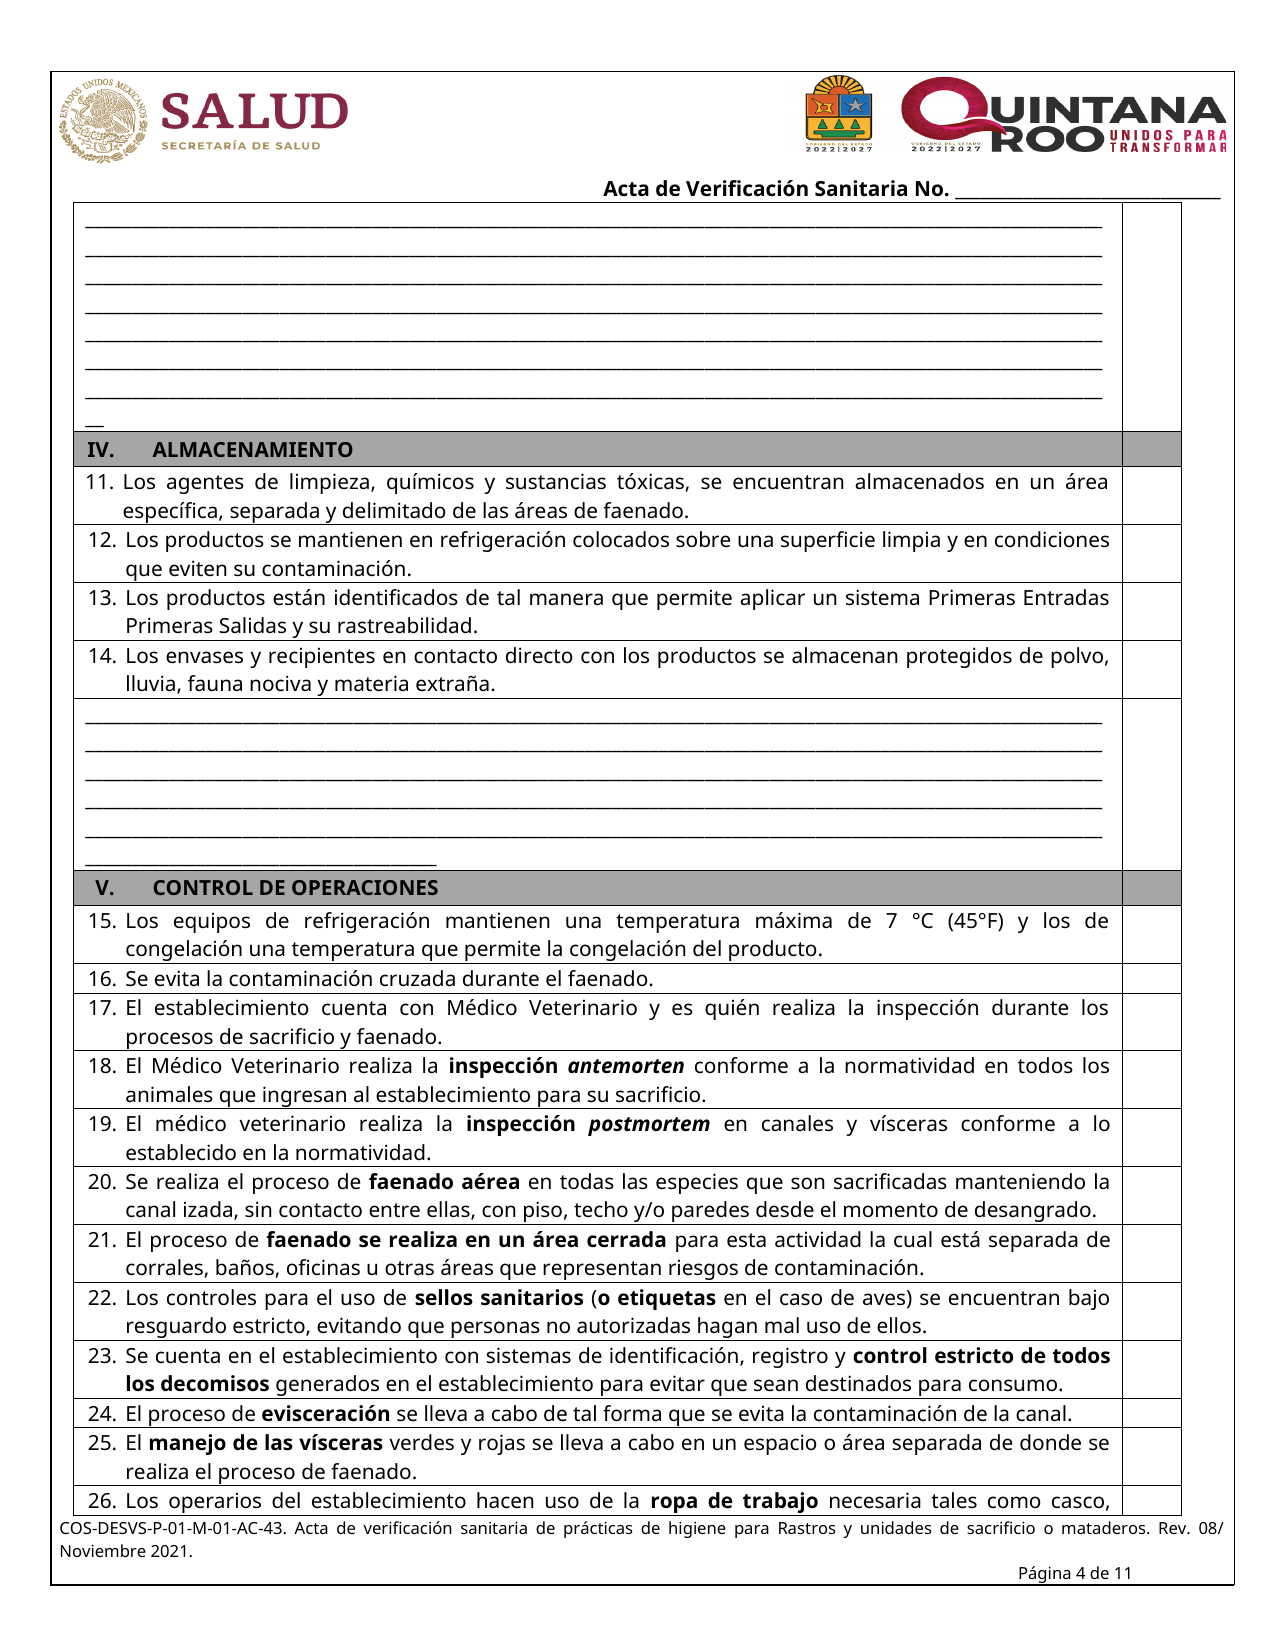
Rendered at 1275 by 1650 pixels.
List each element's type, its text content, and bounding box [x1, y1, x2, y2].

table_cell [1123, 1283, 1181, 1340]
table_cell [1123, 699, 1181, 869]
table_cell [1123, 203, 1181, 431]
table_cell [1123, 467, 1181, 524]
table_cell [1123, 994, 1181, 1050]
table_cell [1123, 1109, 1181, 1166]
table_cell [1123, 1341, 1181, 1398]
table_cell El establecimiento cuenta con Médico Veterinario y es quién realiza la inspección durante los procesos de sacrificio y faenado. [74, 994, 1122, 1050]
table_cell [1123, 525, 1181, 582]
table_cell Los controles para el uso de sellos sanitarios (o etiquetas en el caso de aves) se encuentran bajo resguardo estricto, evitando que personas no autorizadas hagan mal uso de ellos. [74, 1283, 1122, 1340]
table_cell ALMACENAMIENTO [74, 432, 1122, 466]
table_cell [1123, 871, 1181, 905]
table_cell [1123, 641, 1181, 698]
table_cell El manejo de las vísceras verdes y rojas se lleva a cabo en un espacio o área separada de donde se realiza el proceso de faenado. [74, 1428, 1122, 1485]
table_cell [1123, 906, 1181, 963]
table_cell [1123, 1428, 1181, 1485]
table_cell [1123, 1486, 1181, 1515]
picture [59, 76, 359, 166]
table_cell [1123, 1051, 1181, 1108]
table_cell Se cuenta en el establecimiento con sistemas de identificación, registro y control estricto de todos los decomisos generados en el establecimiento para evitar que sean destinados para consumo. [74, 1341, 1122, 1398]
table_cell El Médico Veterinario realiza la inspección antemorten conforme a la normatividad en todos los animales que ingresan al establecimiento para su sacrificio. [74, 1051, 1122, 1108]
table_cell Los agentes de limpieza, químicos y sustancias tóxicas, se encuentran almacenados en un área específica, separada y delimitado de las áreas de faenado. [74, 467, 1122, 524]
table_cell ____________________________________________________________________________________________________________________________________________________________________________________________________________________________________________________________________________________________________________________________________________________________________________________________________________________________________________________________________________________________________________________________________________________________________________________________________________ [74, 699, 1122, 869]
table_cell Los operarios del establecimiento hacen uso de la ropa de trabajo necesaria tales como casco, botas antiderrapantes y mandil. [74, 1486, 1122, 1515]
table_cell [1123, 432, 1181, 466]
table_cell Los envases y recipientes en contacto directo con los productos se almacenan protegidos de polvo, lluvia, fauna nociva y materia extraña. [74, 641, 1122, 698]
table_cell Se evita la contaminación cruzada durante el faenado. [74, 964, 1122, 992]
table_cell Los equipos de refrigeración mantienen una temperatura máxima de 7 °C (45°F) y los de congelación una temperatura que permite la congelación del producto. [74, 906, 1122, 963]
table_cell El proceso de faenado se realiza en un área cerrada para esta actividad la cual está separada de corrales, baños, oficinas u otras áreas que representan riesgos de contaminación. [74, 1225, 1122, 1282]
table_cell Los productos se mantienen en refrigeración colocados sobre una superficie limpia y en condiciones que eviten su contaminación. [74, 525, 1122, 582]
table_cell [1123, 1167, 1181, 1224]
table_cell [1123, 583, 1181, 640]
table_cell [1123, 964, 1181, 992]
table_cell El proceso de evisceración se lleva a cabo de tal forma que se evita la contaminación de la canal. [74, 1399, 1122, 1427]
table_cell El médico veterinario realiza la inspección postmortem en canales y vísceras conforme a lo establecido en la normatividad. [74, 1109, 1122, 1166]
table_cell [1123, 1225, 1181, 1282]
picture [787, 75, 1227, 152]
table_cell CONTROL DE OPERACIONES [74, 871, 1122, 905]
table_cell [1123, 1399, 1181, 1427]
table_cell Los productos están identificados de tal manera que permite aplicar un sistema Primeras Entradas Primeras Salidas y su rastreabilidad. [74, 583, 1122, 640]
table_cell Se realiza el proceso de faenado aérea en todas las especies que son sacrificadas manteniendo la canal izada, sin contacto entre ellas, con piso, techo y/o paredes desde el momento de desangrado. [74, 1167, 1122, 1224]
